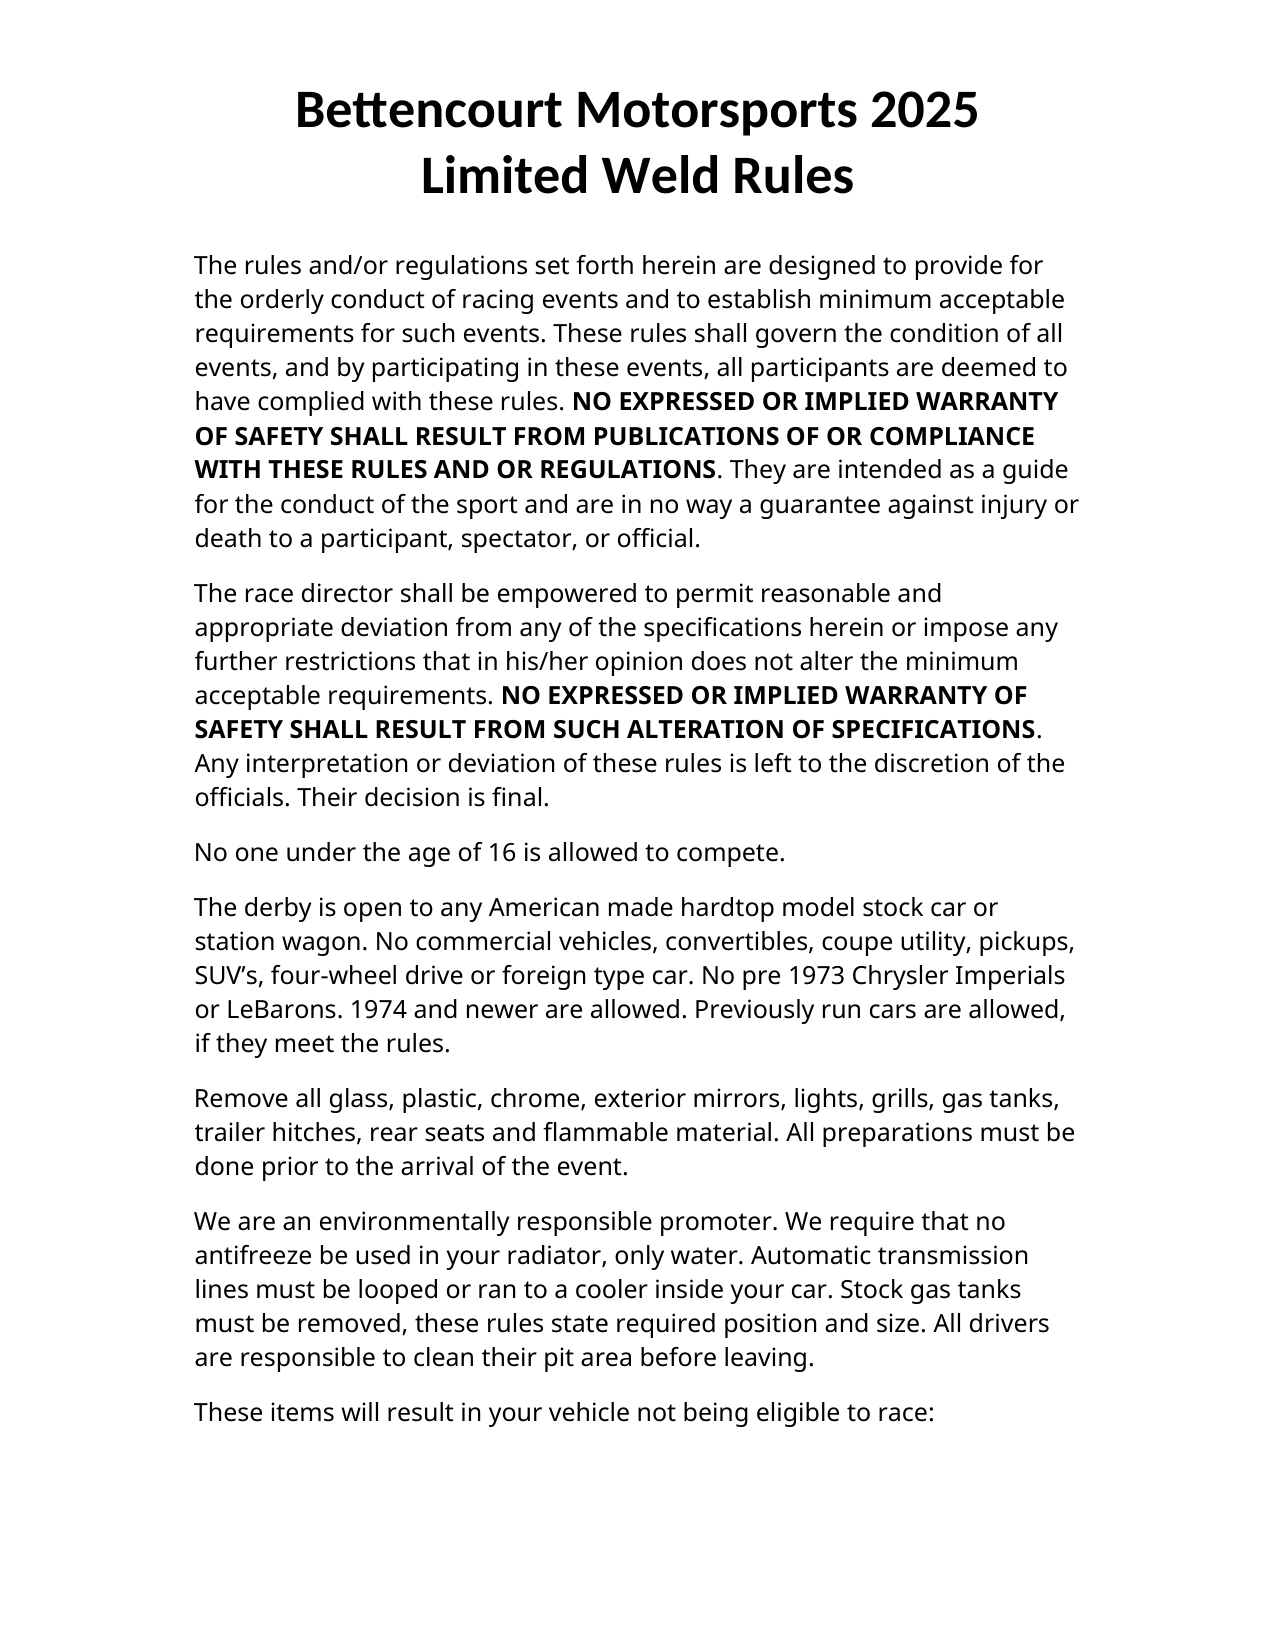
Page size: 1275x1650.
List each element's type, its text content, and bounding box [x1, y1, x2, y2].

text Remove all glass, plastic, chrome, exterior mirrors, lights, grills, gas tanks, trailer hitches, rear seats and flammable material. All preparations must be done prior to the arrival of the event. [194, 1081, 1080, 1183]
text These items will result in your vehicle not being eligible to race: [194, 1395, 1080, 1429]
text The derby is open to any American made hardtop model stock car or station wagon. No commercial vehicles, convertibles, coupe utility, pickups, SUV’s, four-wheel drive or foreign type car. No pre 1973 Chrysler Imperials or LeBarons. 1974 and newer are allowed. Previously run cars are allowed, if they meet the rules. [194, 889, 1080, 1060]
text No one under the age of 16 is allowed to compete. [194, 834, 1080, 868]
text We are an environmentally responsible promoter. We require that no antifreeze be used in your radiator, only water. Automatic transmission lines must be looped or ran to a cooler inside your car. Stock gas tanks must be removed, these rules state required position and size. All drivers are responsible to clean their pit area before leaving. [194, 1203, 1080, 1374]
text The rules and/or regulations set forth herein are designed to provide for the orderly conduct of racing events and to establish minimum acceptable requirements for such events. These rules shall govern the condition of all events, and by participating in these events, all participants are deemed to have complied with these rules. NO EXPRESSED OR IMPLIED WARRANTY OF SAFETY SHALL RESULT FROM PUBLICATIONS OF OR COMPLIANCE WITH THESE RULES AND OR REGULATIONS. They are intended as a guide for the conduct of the sport and are in no way a guarantee against injury or death to a participant, spectator, or official. [194, 248, 1080, 554]
text The race director shall be empowered to permit reasonable and appropriate deviation from any of the specifications herein or impose any further restrictions that in his/her opinion does not alter the minimum acceptable requirements. NO EXPRESSED OR IMPLIED WARRANTY OF SAFETY SHALL RESULT FROM SUCH ALTERATION OF SPECIFICATIONS. Any interpretation or deviation of these rules is left to the discretion of the officials. Their decision is final. [194, 575, 1080, 814]
